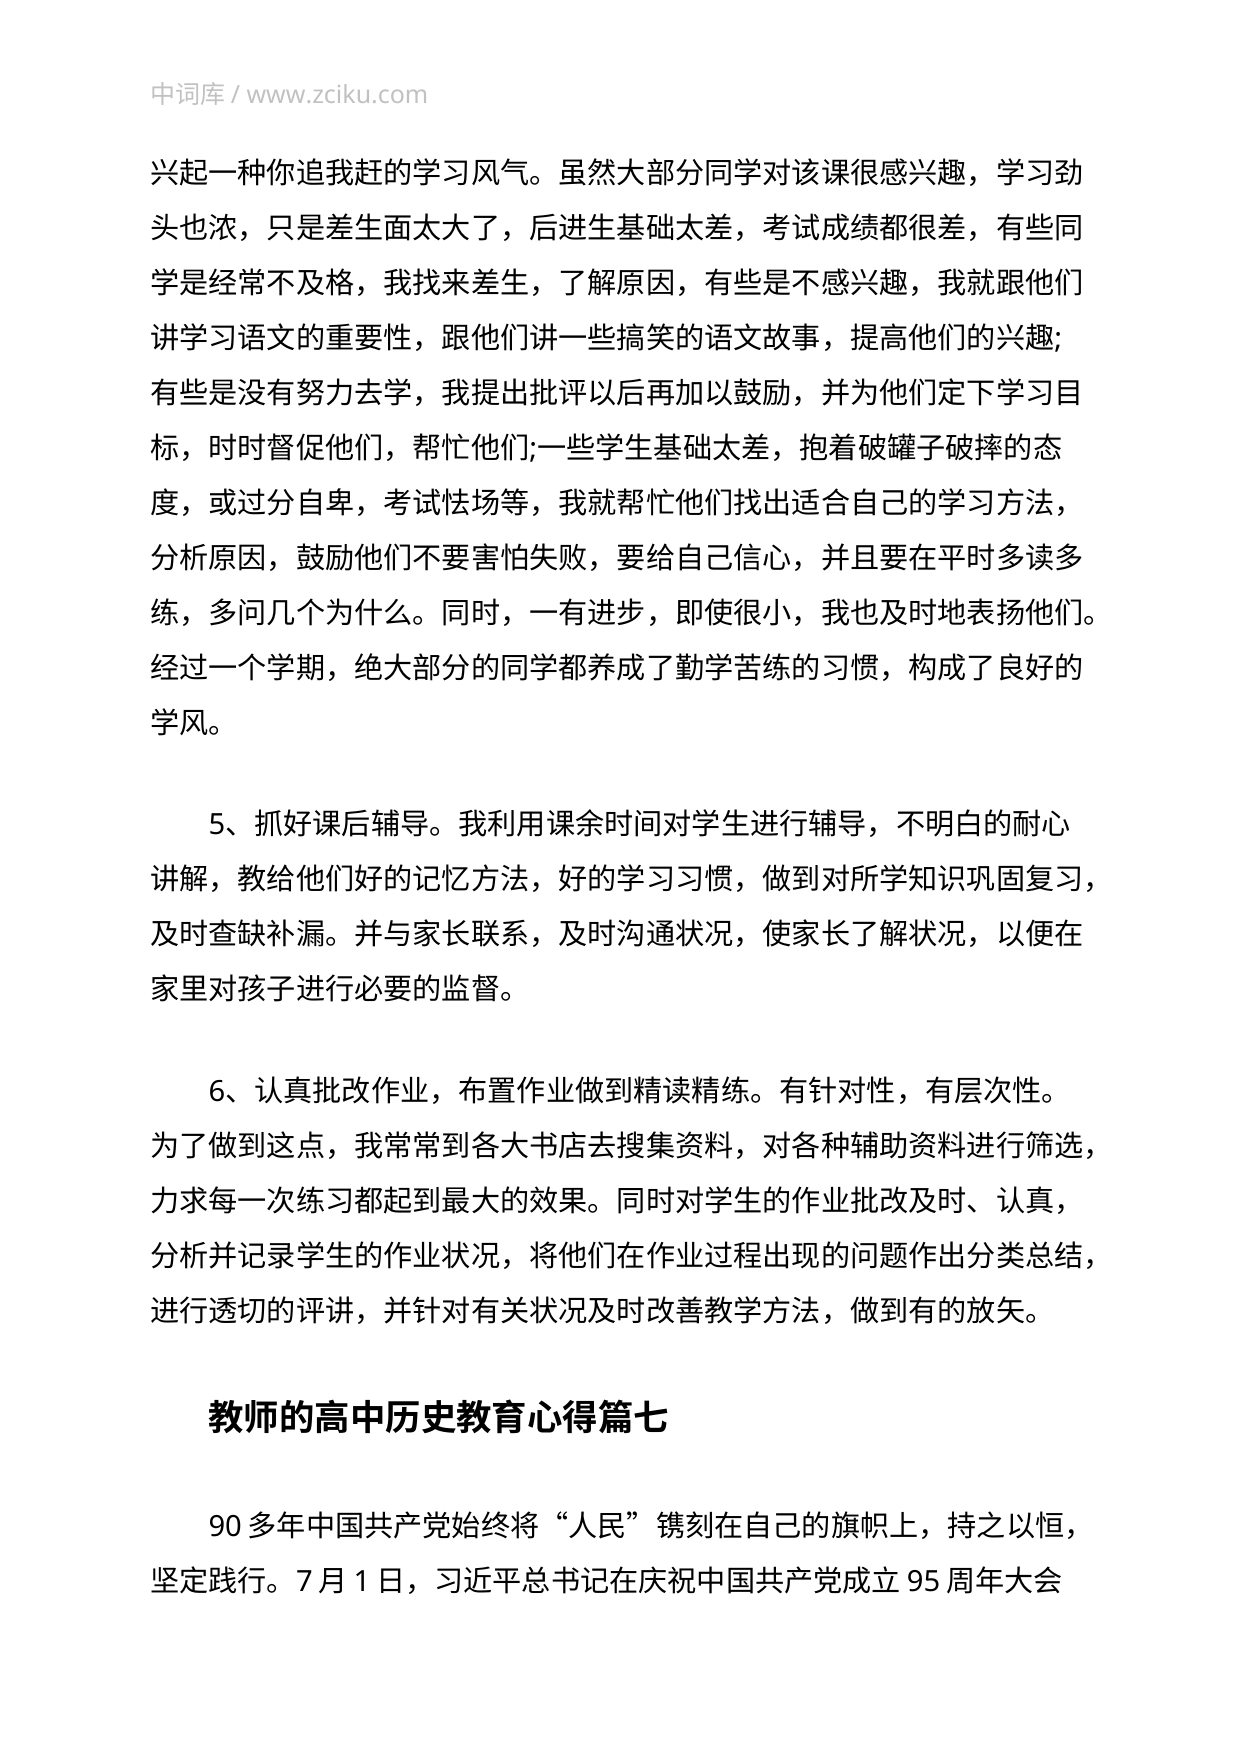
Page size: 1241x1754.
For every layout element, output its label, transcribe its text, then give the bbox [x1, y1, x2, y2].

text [150, 150, 1090, 741]
text 教师的高中历史教育心得篇七 [150, 1389, 1090, 1440]
text 6、认真批改作业，布置作业做到精读精练。有针对性，有层次性。为了做到这点，我常常到各大书店去搜集资料，对各种辅助资料进行筛选，力求每一次练习都起到最大的效果。同时对学生的作业批改及时、认真，分析并记录学生的作业状况，将他们在作业过程出现的问题作出分类总结，进行透切的评讲，并针对有关状况及时改善教学方法，做到有的放矢。 [150, 1067, 1090, 1329]
text 5、抓好课后辅导。我利用课余时间对学生进行辅导，不明白的耐心讲解，教给他们好的记忆方法，好的学习习惯，做到对所学知识巩固复习，及时查缺补漏。并与家长联系，及时沟通状况，使家长了解状况，以便在家里对孩子进行必要的监督。 [150, 801, 1090, 1008]
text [150, 1502, 1090, 1600]
